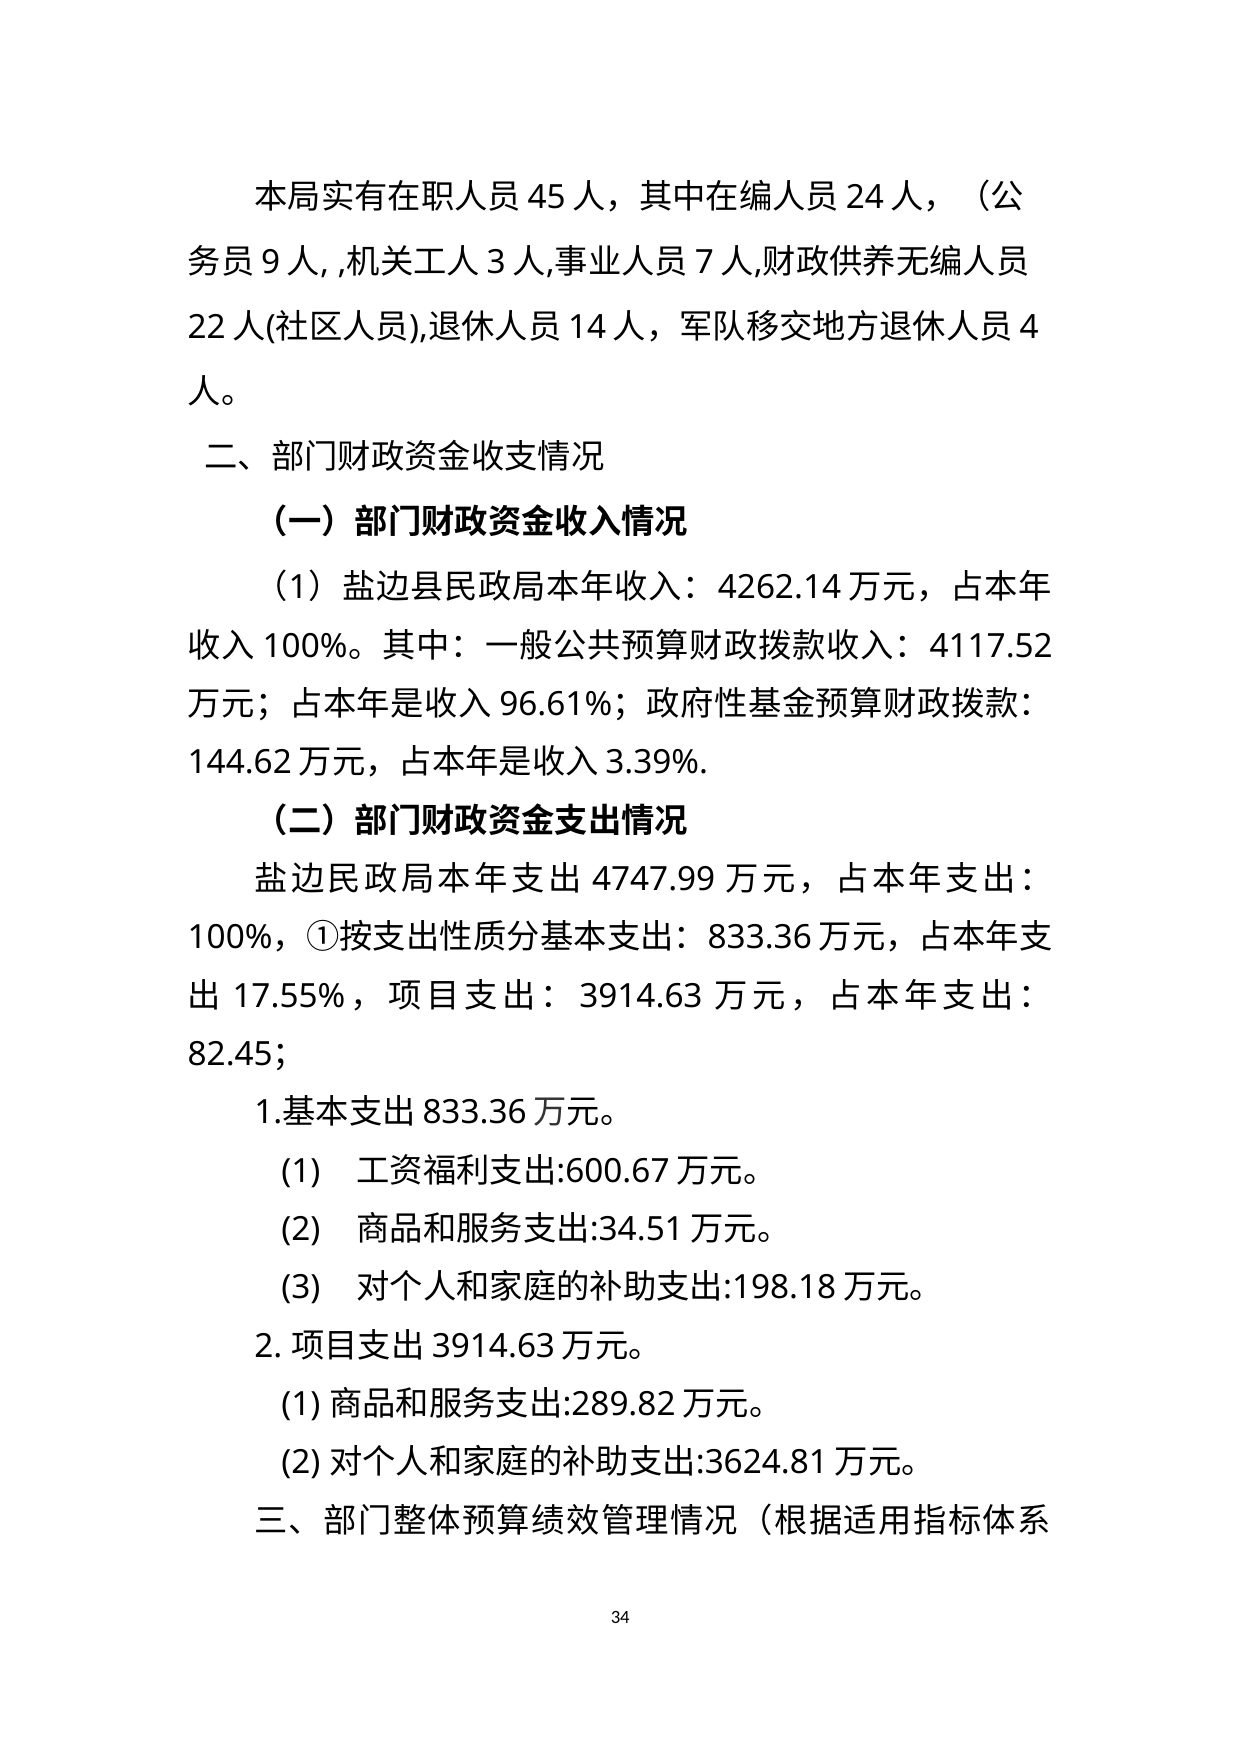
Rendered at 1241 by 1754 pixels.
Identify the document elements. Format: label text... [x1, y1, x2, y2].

list 商品和服务支出:34.51万元。 [281, 1194, 1053, 1252]
text 本局实有在职人员45人，其中在编人员24人，（公务员9人, ,机关工人3人,事业人员7人,财政供养无编人员22人(社区人员),退休人员14人，军队移交地方退休人员4人。 [187, 162, 1053, 422]
text 2. 项目支出 3914.63万元。 [187, 1310, 1053, 1369]
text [187, 1485, 1053, 1550]
text 二、部门财政资金收支情况 [187, 422, 1053, 487]
list 工资福利支出:600.67万元。 [281, 1135, 1053, 1194]
text (1) 商品和服务支出:289.82万元。 [281, 1369, 1053, 1427]
text 1.基本支出833.36万元。 [187, 1077, 1053, 1135]
text （一）部门财政资金收入情况 [187, 487, 1053, 552]
text （1）盐边县民政局本年收入：4262.14万元，占本年收入100%。其中：一般公共预算财政拨款收入：4117.52万元；占本年是收入96.61%；政府性基金预算财政拨款：144.62万元，占本年是收入3.39%. [187, 552, 1053, 785]
text (2) 对个人和家庭的补助支出:3624.81万元。 [281, 1427, 1053, 1485]
text （二）部门财政资金支出情况 [187, 785, 1053, 844]
text 盐边民政局本年支出4747.99万元，占本年支出：100%，①按支出性质分基本支出：833.36万元，占本年支出17.55%，项目支出：3914.63万元，占本年支出：82.45； [187, 844, 1053, 1077]
list 对个人和家庭的补助支出:198.18万元。 [281, 1252, 1053, 1310]
